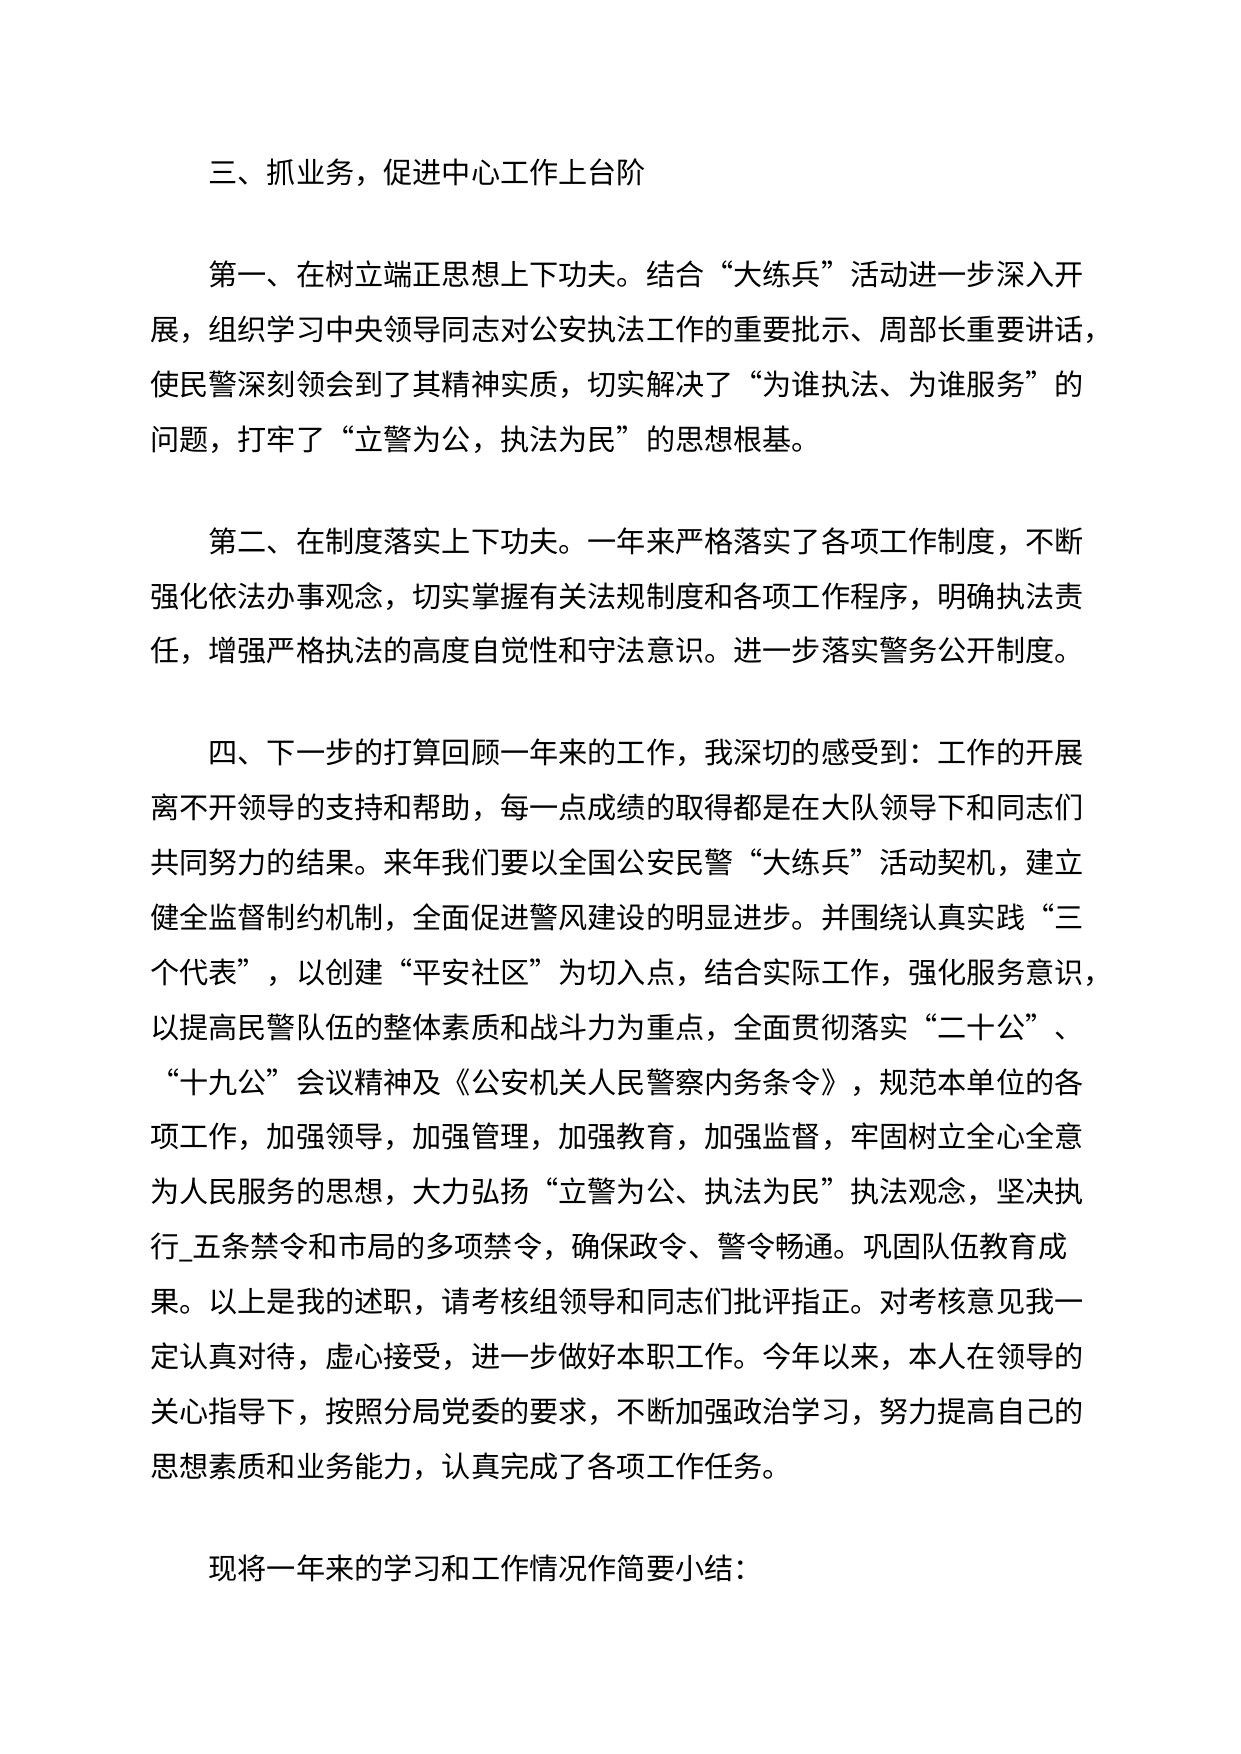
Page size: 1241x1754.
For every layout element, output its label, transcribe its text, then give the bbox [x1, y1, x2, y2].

text 第二、在制度落实上下功夫。一年来严格落实了各项工作制度，不断强化依法办事观念，切实掌握有关法规制度和各项工作程序，明确执法责任，增强严格执法的高度自觉性和守法意识。进一步落实警务公开制度。 [150, 518, 1090, 670]
text 现将一年来的学习和工作情况作简要小结： [150, 1545, 1090, 1588]
text 第一、在树立端正思想上下功夫。结合“大练兵”活动进一步深入开展，组织学习中央领导同志对公安执法工作的重要批示、周部长重要讲话，使民警深刻领会到了其精神实质，切实解决了“为谁执法、为谁服务”的问题，打牢了“立警为公，执法为民”的思想根基。 [150, 252, 1090, 459]
text 四、下一步的打算回顾一年来的工作，我深切的感受到：工作的开展离不开领导的支持和帮助，每一点成绩的取得都是在大队领导下和同志们共同努力的结果。来年我们要以全国公安民警“大练兵”活动契机，建立健全监督制约机制，全面促进警风建设的明显进步。并围绕认真实践“三个代表”，以创建“平安社区”为切入点，结合实际工作，强化服务意识，以提高民警队伍的整体素质和战斗力为重点，全面贯彻落实“二十公”、“十九公”会议精神及《公安机关人民警察内务条令》，规范本单位的各项工作，加强领导，加强管理，加强教育，加强监督，牢固树立全心全意为人民服务的思想，大力弘扬“立警为公、执法为民”执法观念，坚决执行_五条禁令和市局的多项禁令，确保政令、警令畅通。巩固队伍教育成果。以上是我的述职，请考核组领导和同志们批评指正。对考核意见我一定认真对待，虚心接受，进一步做好本职工作。今年以来，本人在领导的关心指导下，按照分局党委的要求，不断加强政治学习，努力提高自己的思想素质和业务能力，认真完成了各项工作任务。 [150, 730, 1090, 1486]
text 三、抓业务，促进中心工作上台阶 [150, 150, 1090, 192]
